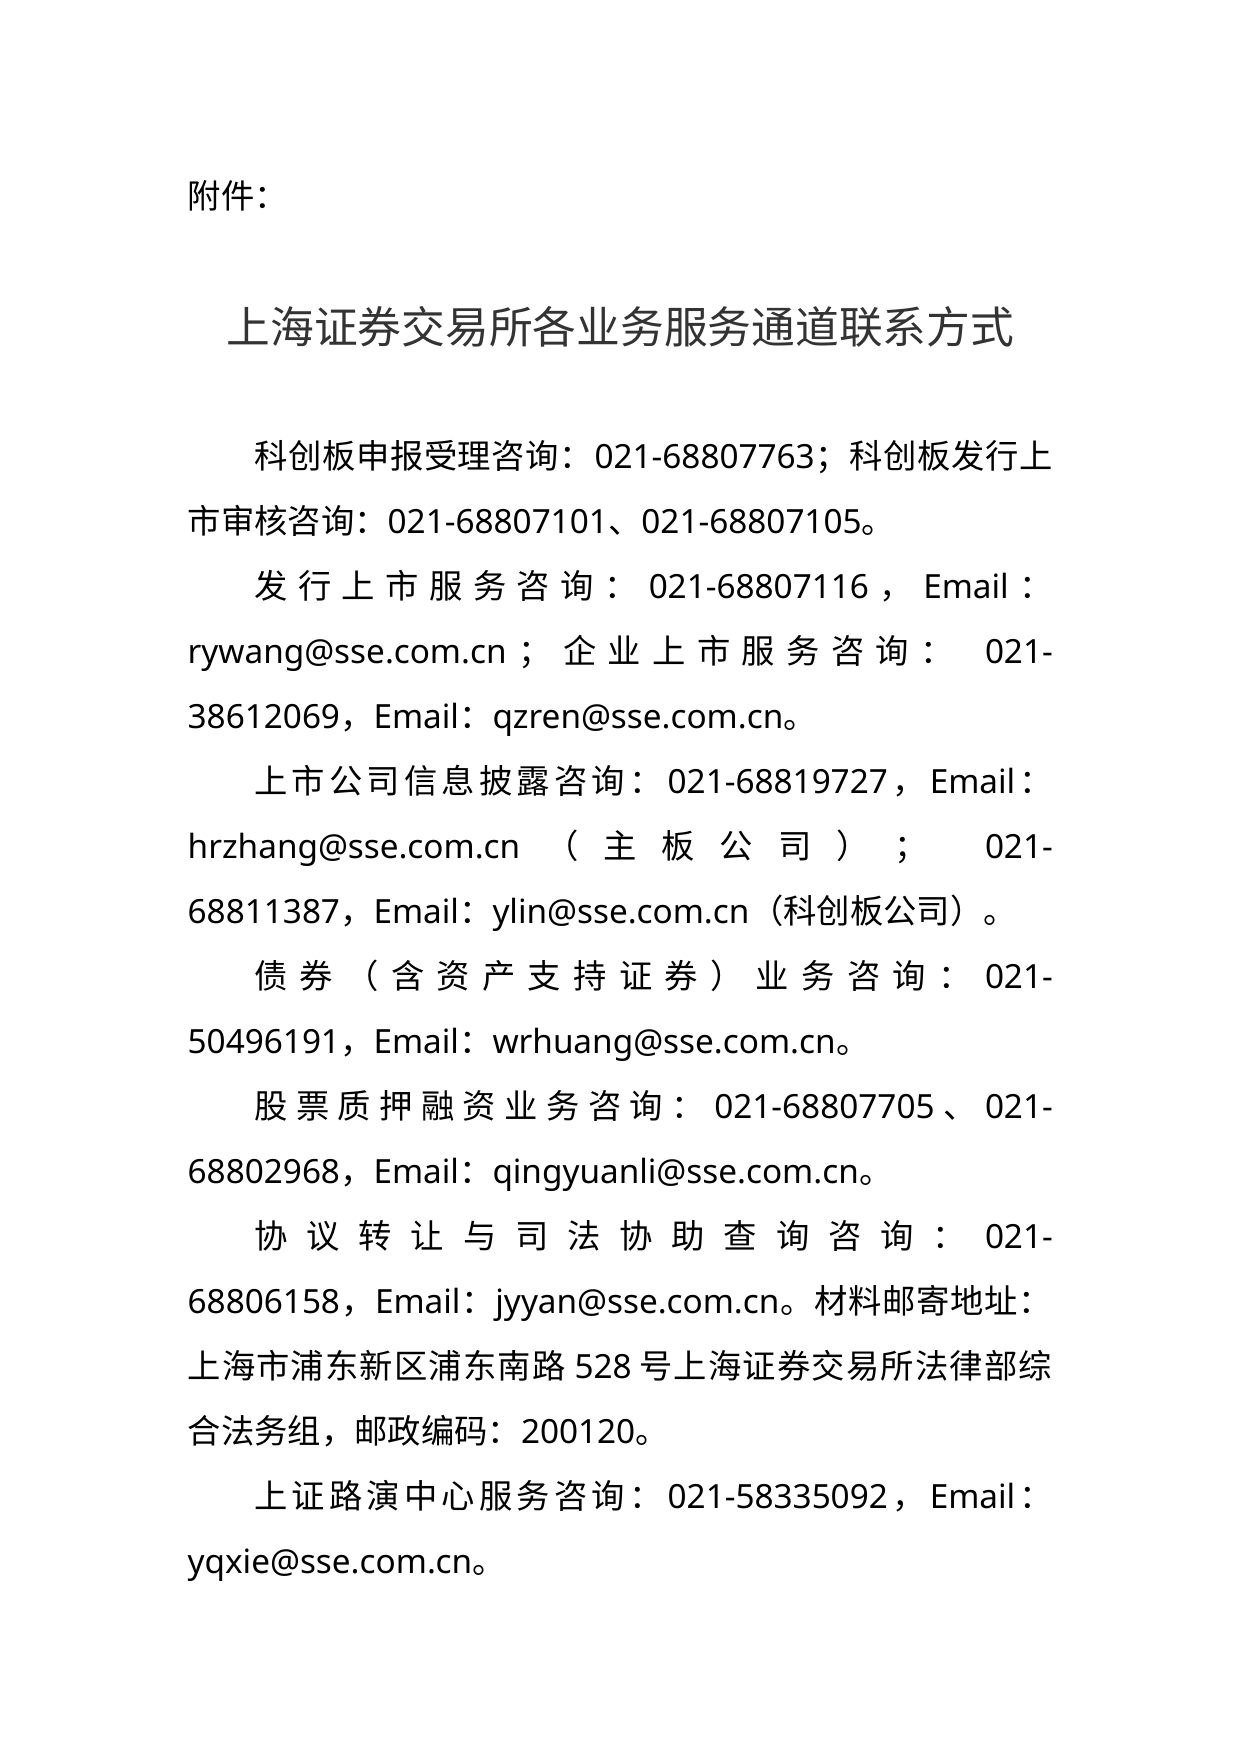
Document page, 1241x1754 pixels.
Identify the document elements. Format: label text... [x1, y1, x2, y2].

text 债券（含资产支持证券）业务咨询：021-50496191，Email：wrhuang@sse.com.cn。 [187, 942, 1053, 1072]
text 上海证券交易所各业务服务通道联系方式 [187, 292, 1053, 357]
text 股票质押融资业务咨询：021-68807705、021-68802968，Email：qingyuanli@sse.com.cn。 [187, 1072, 1053, 1202]
text 发行上市服务咨询：021-68807116，Email：rywang@sse.com.cn；企业上市服务咨询： 021-38612069，Email：qzren@sse.com.cn。 [187, 552, 1053, 747]
text 上证路演中心服务咨询：021-58335092，Email：yqxie@sse.com.cn。 [187, 1462, 1053, 1592]
text 协议转让与司法协助查询咨询：021-68806158，Email：jyyan@sse.com.cn。材料邮寄地址：上海市浦东新区浦东南路528号上海证券交易所法律部综合法务组，邮政编码：200120。 [187, 1202, 1053, 1462]
text 科创板申报受理咨询：021-68807763；科创板发行上市审核咨询：021-68807101、021-68807105。 [187, 422, 1053, 552]
text 附件： [187, 162, 1053, 227]
text 上市公司信息披露咨询：021-68819727，Email：hrzhang@sse.com.cn（主板公司）； 021-68811387，Email：ylin@sse.com.cn（科创板公司）。 [187, 747, 1053, 942]
